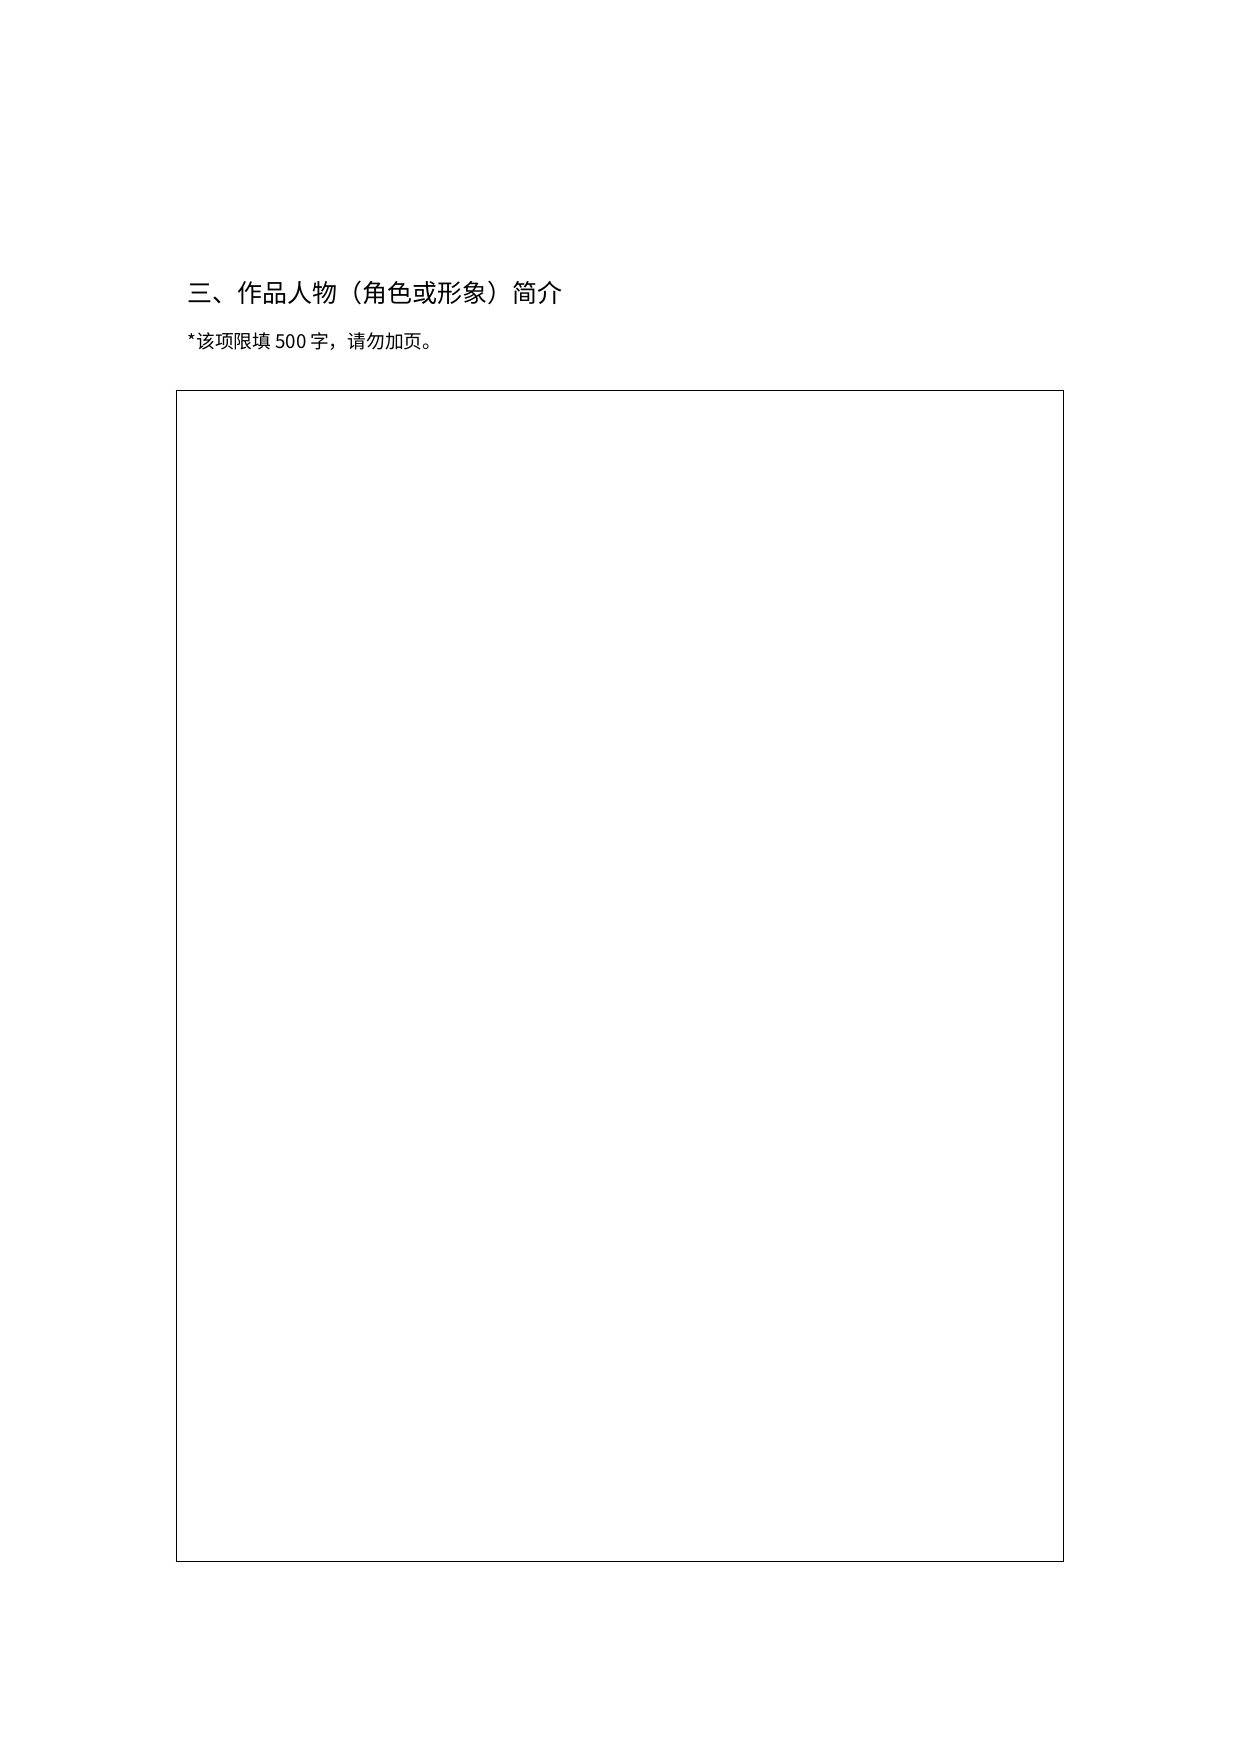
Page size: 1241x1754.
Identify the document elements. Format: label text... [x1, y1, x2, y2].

text *该项限填500字，请勿加页。 [187, 324, 1053, 357]
table_header [177, 391, 1063, 1561]
text 三、作品人物（角色或形象）简介 [187, 259, 1053, 324]
